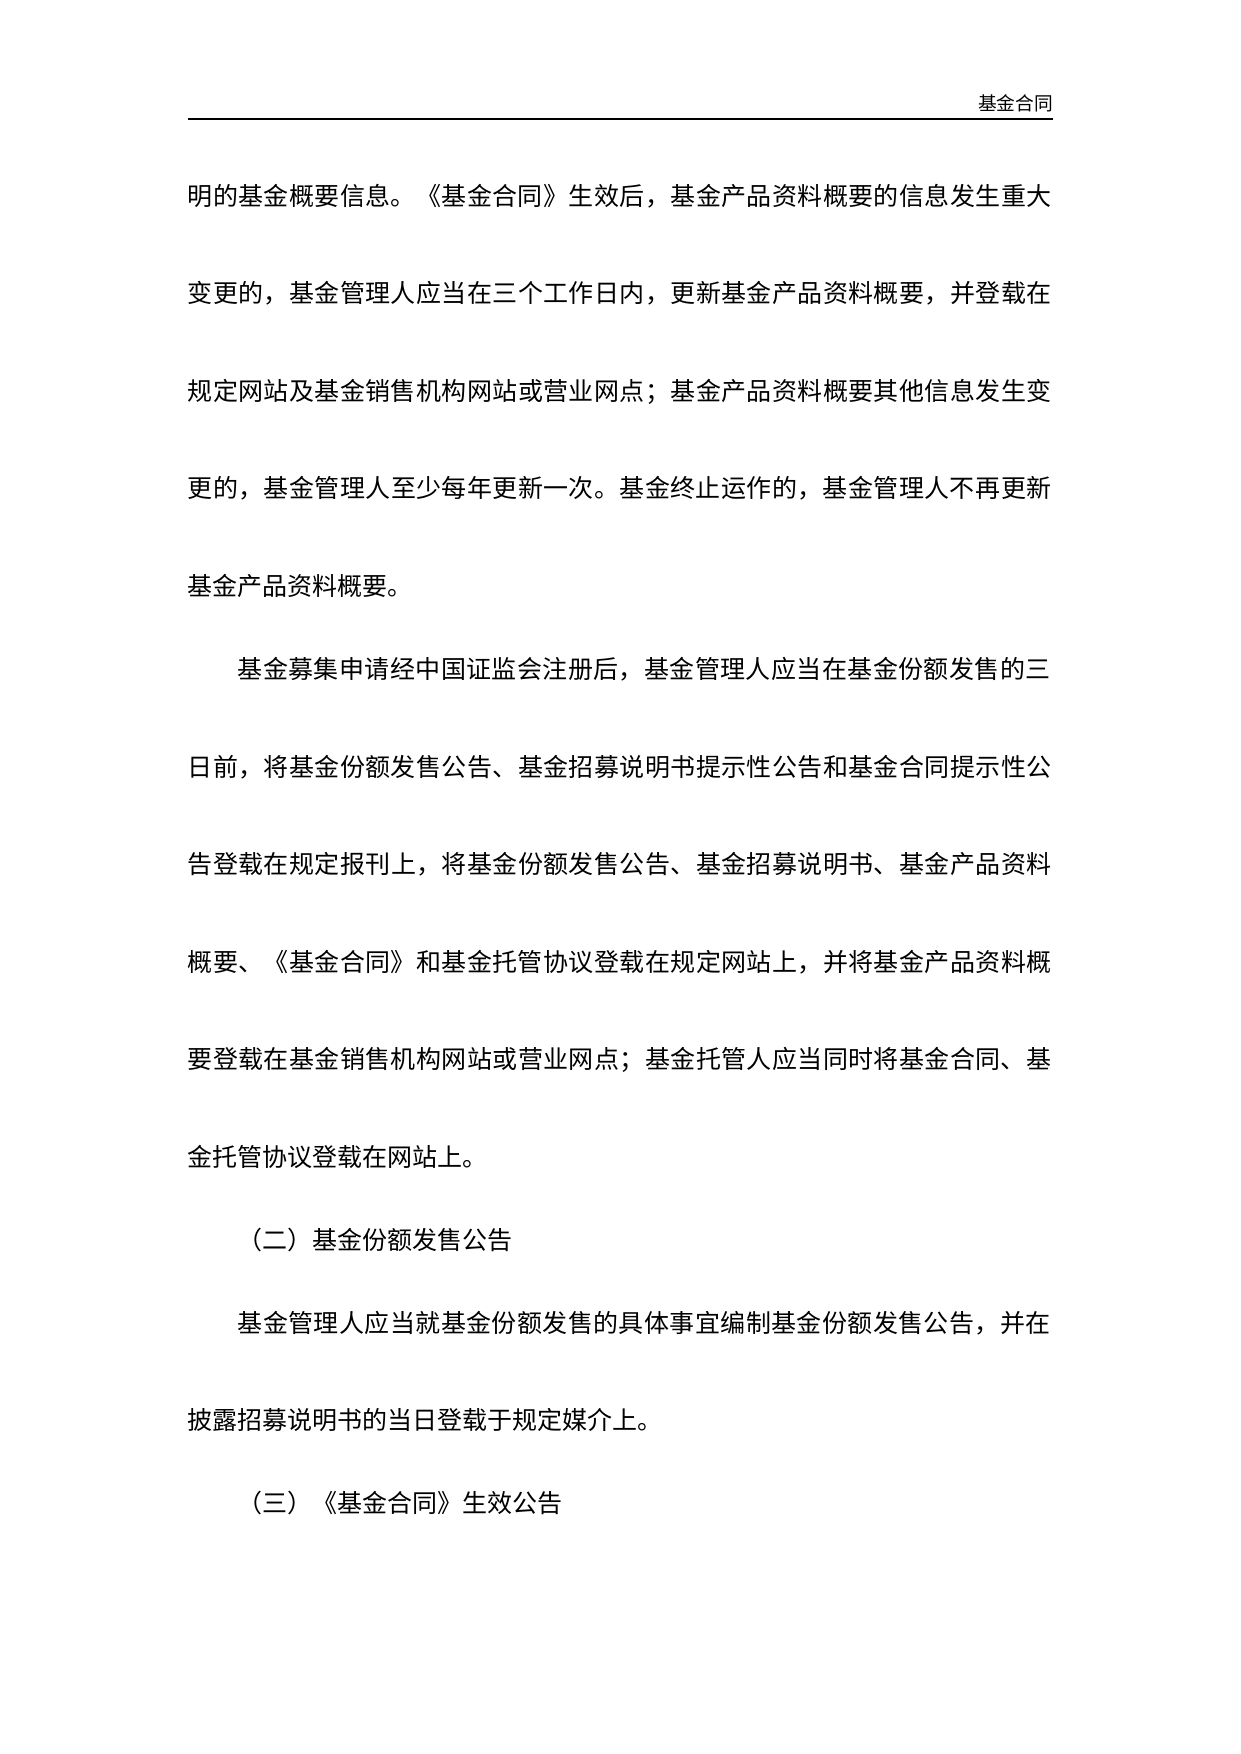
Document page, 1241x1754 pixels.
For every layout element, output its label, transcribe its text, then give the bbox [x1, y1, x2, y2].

text 基金募集申请经中国证监会注册后，基金管理人应当在基金份额发售的三日前，将基金份额发售公告、基金招募说明书提示性公告和基金合同提示性公告登载在规定报刊上，将基金份额发售公告、基金招募说明书、基金产品资料概要、《基金合同》和基金托管协议登载在规定网站上，并将基金产品资料概要登载在基金销售机构网站或营业网点；基金托管人应当同时将基金合同、基金托管协议登载在网站上。 [187, 635, 1053, 1188]
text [187, 162, 1053, 617]
text （三）《基金合同》生效公告 [187, 1469, 1053, 1534]
text （二）基金份额发售公告 [187, 1206, 1053, 1271]
text 基金管理人应当就基金份额发售的具体事宜编制基金份额发售公告，并在披露招募说明书的当日登载于规定媒介上。 [187, 1289, 1053, 1451]
